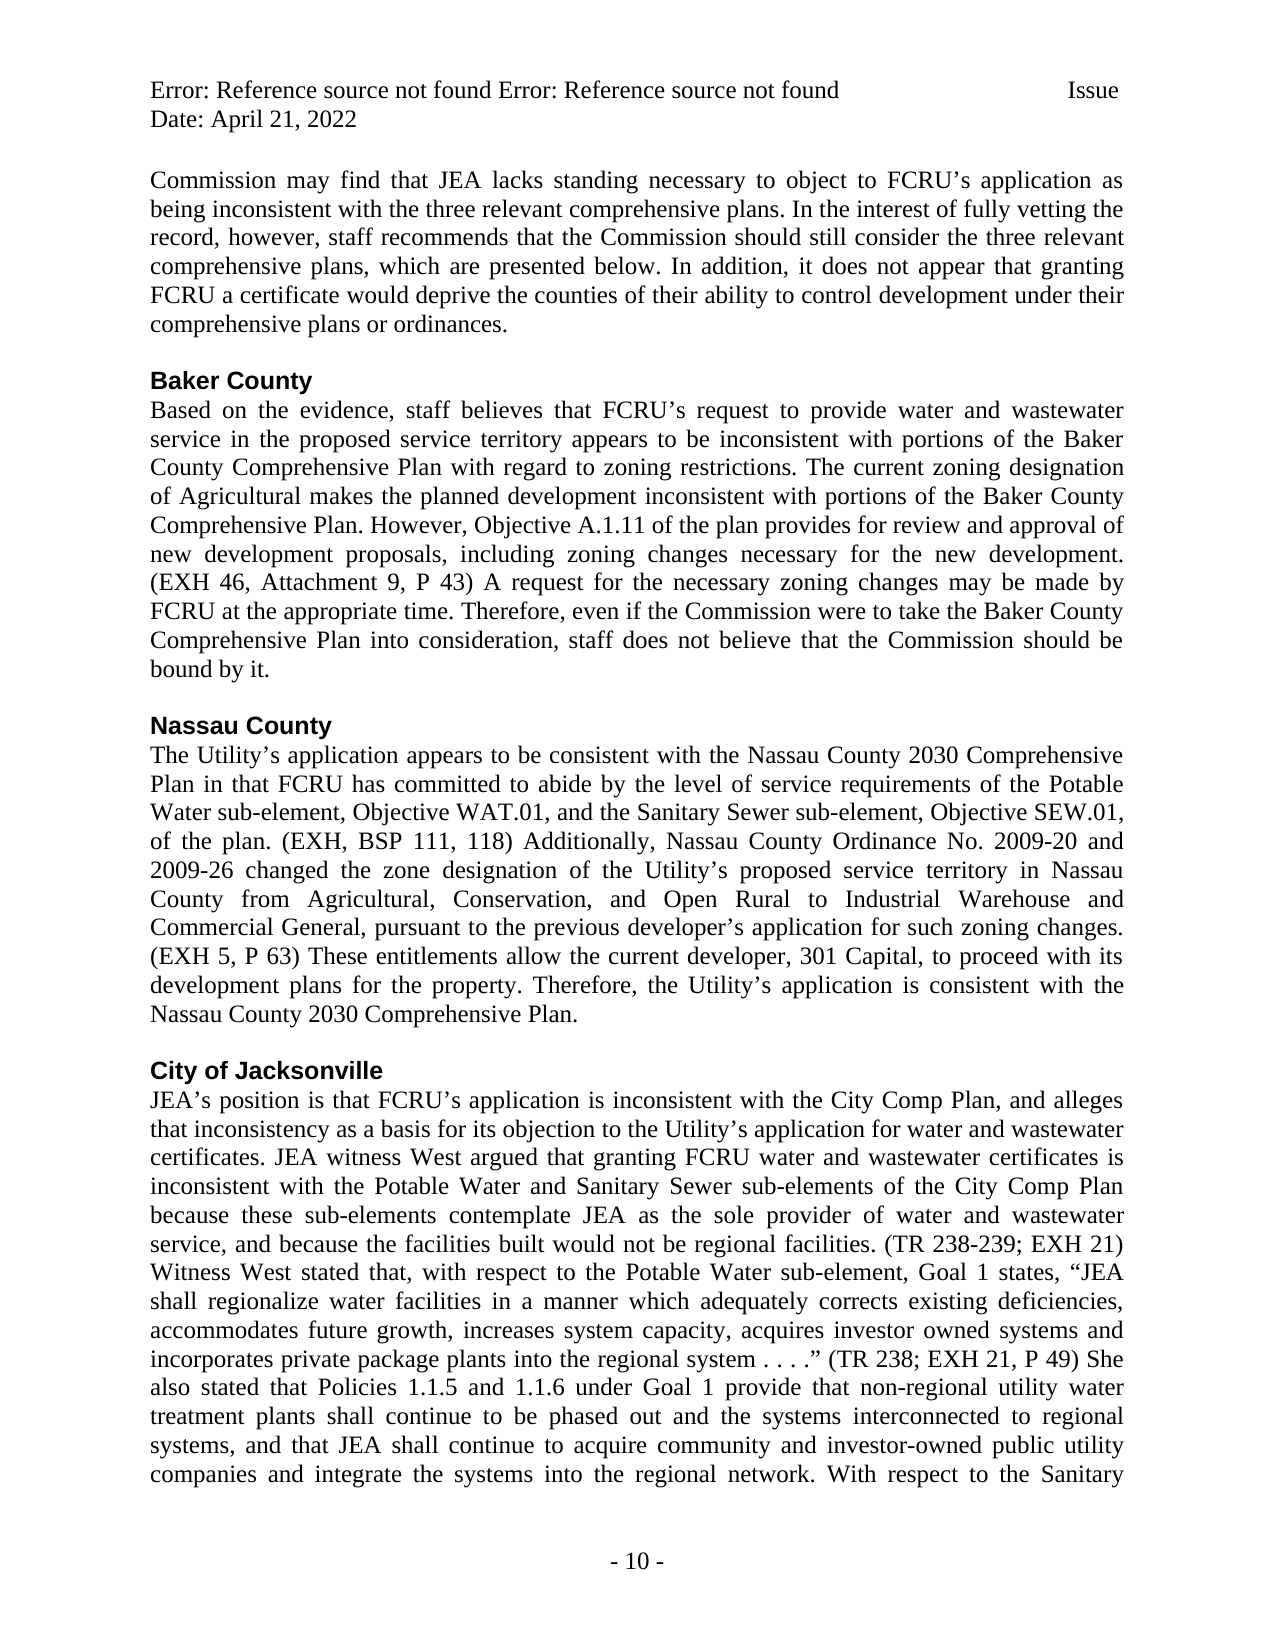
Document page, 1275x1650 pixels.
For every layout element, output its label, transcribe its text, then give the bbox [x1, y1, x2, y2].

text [150, 1085, 1125, 1487]
text Baker County [150, 366, 1125, 395]
text Based on the evidence, staff believes that FCRU’s request to provide water and wastewater service in the proposed service territory appears to be inconsistent with portions of the Baker County Comprehensive Plan with regard to zoning restrictions. The current zoning designation of Agricultural makes the planned development inconsistent with portions of the Baker County Comprehensive Plan. However, Objective A.1.11 of the plan provides for review and approval of new development proposals, including zoning changes necessary for the new development. (EXH 46, Attachment 9, P 43) A request for the necessary zoning changes may be made by FCRU at the appropriate time. Therefore, even if the Commission were to take the Baker County Comprehensive Plan into consideration, staff does not believe that the Commission should be bound by it. [150, 395, 1125, 682]
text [150, 165, 1125, 337]
text Nassau County [150, 711, 1125, 740]
text City of Jacksonville [150, 1056, 1125, 1085]
text The Utility’s application appears to be consistent with the Nassau County 2030 Comprehensive Plan in that FCRU has committed to abide by the level of service requirements of the Potable Water sub-element, Objective WAT.01, and the Sanitary Sewer sub-element, Objective SEW.01, of the plan. (EXH, BSP 111, 118) Additionally, Nassau County Ordinance No. 2009-20 and 2009-26 changed the zone designation of the Utility’s proposed service territory in Nassau County from Agricultural, Conservation, and Open Rural to Industrial Warehouse and Commercial General, pursuant to the previous developer’s application for such zoning changes. (EXH 5, P 63) These entitlements allow the current developer, 301 Capital, to proceed with its development plans for the property. Therefore, the Utility’s application is consistent with the Nassau County 2030 Comprehensive Plan. [150, 740, 1125, 1027]
